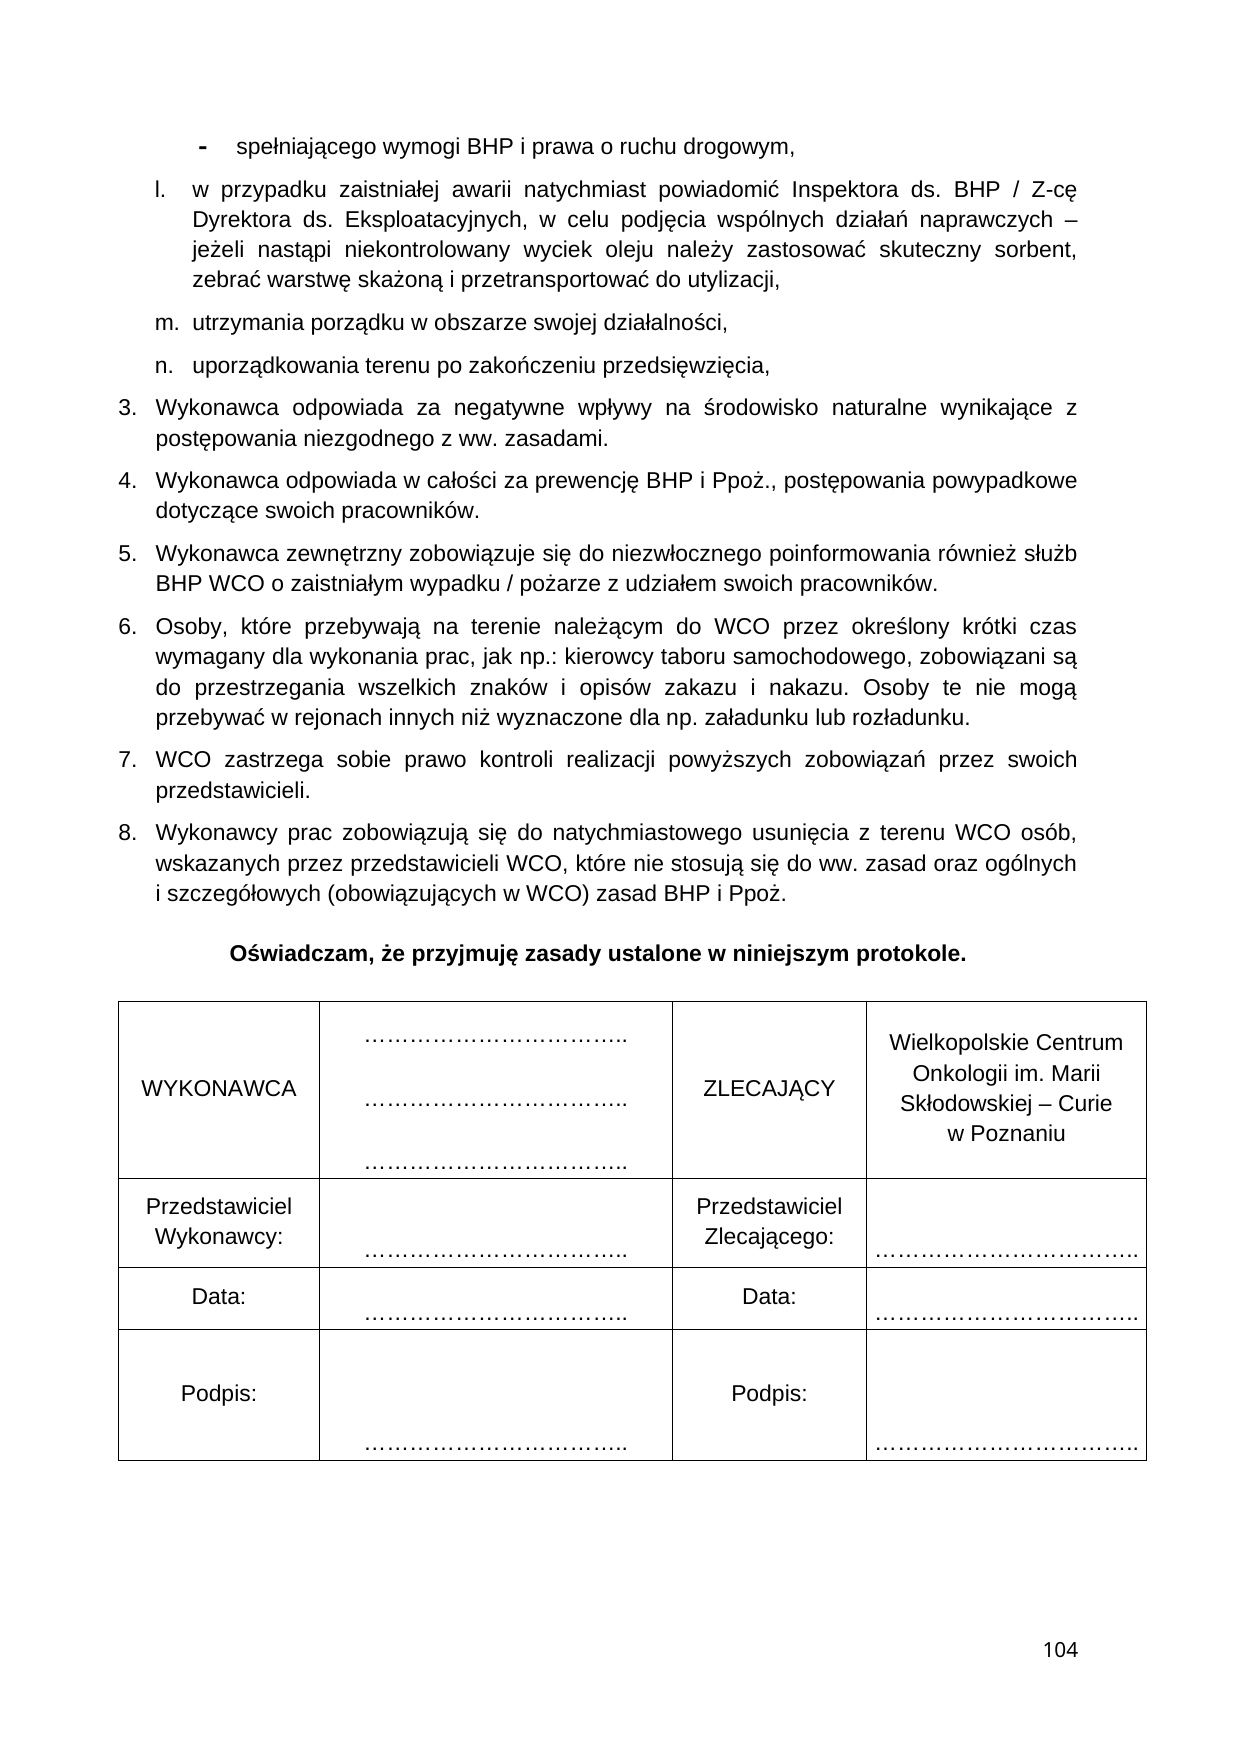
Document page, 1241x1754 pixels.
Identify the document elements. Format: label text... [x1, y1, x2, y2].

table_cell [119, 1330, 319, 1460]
list utrzymania porządku w obszarze swojej działalności, [154, 309, 1078, 335]
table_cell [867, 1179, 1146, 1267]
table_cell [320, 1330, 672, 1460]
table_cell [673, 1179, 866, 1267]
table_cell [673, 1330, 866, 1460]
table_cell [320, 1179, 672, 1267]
list Wykonawca zewnętrzny zobowiązuje się do niezwłocznego poinformowania również służb BHP WCO o zaistniałym wypadku / pożarze z udziałem swoich pracowników. [118, 540, 1078, 597]
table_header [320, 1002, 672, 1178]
list w przypadku zaistniałej awarii natychmiast powiadomić Inspektora ds. BHP / Z-cę Dyrektora ds. Eksploatacyjnych, w celu podjęcia wspólnych działań naprawczych – jeżeli nastąpi niekontrolowany wyciek oleju należy zastosować skuteczny sorbent, zebrać warstwę skażoną i przetransportować do utylizacji, [154, 176, 1078, 293]
list Osoby, które przebywają na terenie należącym do WCO przez określony krótki czas wymagany dla wykonania prac, jak np.: kierowcy taboru samochodowego, zobowiązani są do przestrzegania wszelkich znaków i opisów zakazu i nakazu. Osoby te nie mogą przebywać w rejonach innych niż wyznaczone dla np. załadunku lub rozładunku. [118, 613, 1078, 730]
list WCO zastrzega sobie prawo kontroli realizacji powyższych zobowiązań przez swoich przedstawicieli. [118, 746, 1078, 803]
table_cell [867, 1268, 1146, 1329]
list Wykonawca odpowiada za negatywne wpływy na środowisko naturalne wynikające z postępowania niezgodnego z ww. zasadami. [118, 394, 1078, 451]
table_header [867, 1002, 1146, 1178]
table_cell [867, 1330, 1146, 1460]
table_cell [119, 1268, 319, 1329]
list uporządkowania terenu po zakończeniu przedsięwzięcia, [154, 352, 1078, 378]
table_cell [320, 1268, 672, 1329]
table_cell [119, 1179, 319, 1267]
list Wykonawca odpowiada w całości za prewencję BHP i Ppoż., postępowania powypadkowe dotyczące swoich pracowników. [118, 467, 1078, 524]
list spełniającego wymogi BHP i prawa o ruchu drogowym, [199, 133, 1078, 159]
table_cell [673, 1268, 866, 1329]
text Oświadczam, że przyjmuję zasady ustalone w niniejszym protokole. [118, 940, 1078, 967]
list Wykonawcy prac zobowiązują się do natychmiastowego usunięcia z terenu WCO osób, wskazanych przez przedstawicieli WCO, które nie stosują się do ww. zasad oraz ogólnych i szczegółowych (obowiązujących w WCO) zasad BHP i Ppoż. [118, 819, 1078, 906]
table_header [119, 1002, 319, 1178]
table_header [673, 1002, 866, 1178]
